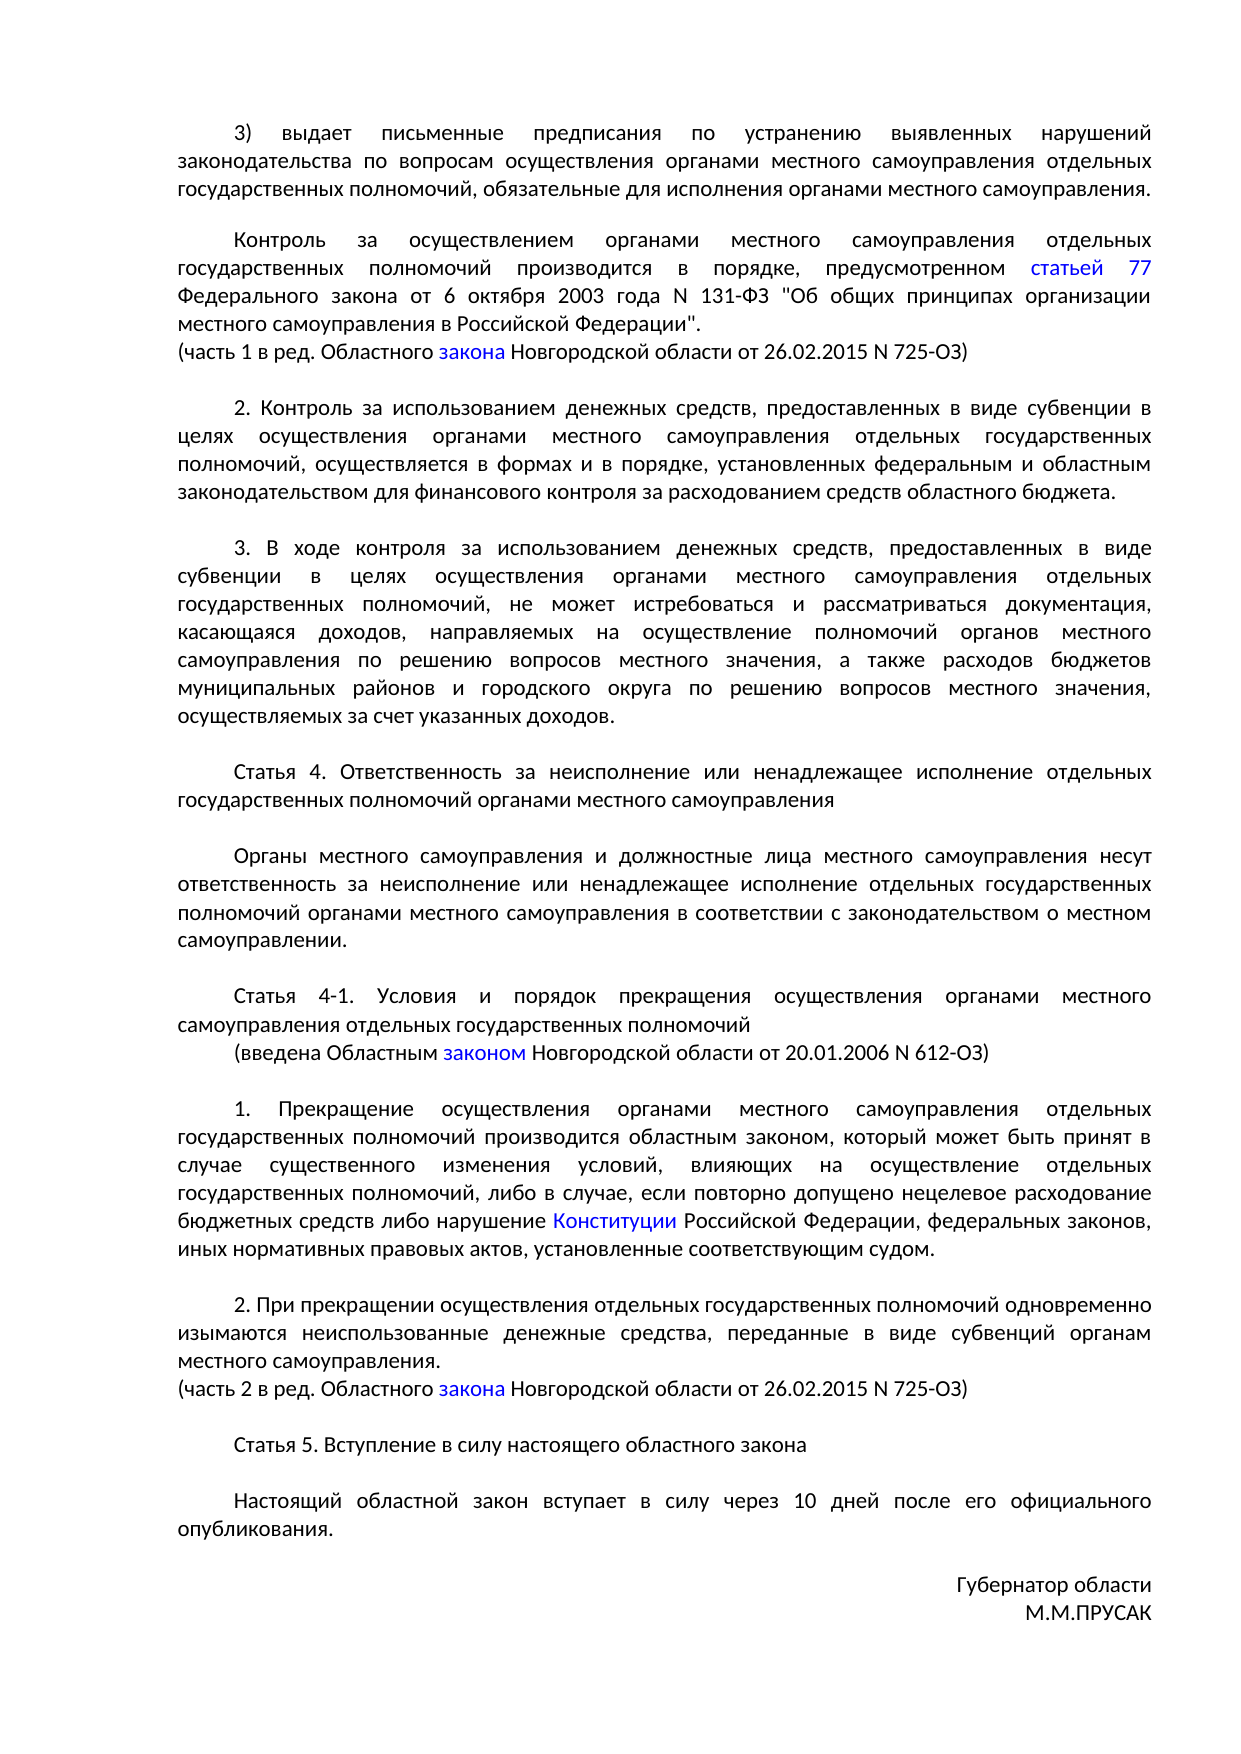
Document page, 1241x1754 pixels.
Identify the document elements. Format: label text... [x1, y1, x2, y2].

text М.М.ПРУСАК [177, 1598, 1152, 1626]
text 3. В ходе контроля за использованием денежных средств, предоставленных в виде субвенции в целях осуществления органами местного самоуправления отдельных государственных полномочий, не может истребоваться и рассматриваться документация, касающаяся доходов, направляемых на осуществление полномочий органов местного самоуправления по решению вопросов местного значения, а также расходов бюджетов муниципальных районов и городского округа по решению вопросов местного значения, осуществляемых за счет указанных доходов. [177, 533, 1152, 729]
text (введена Областным законом Новгородской области от 20.01.2006 N 612-ОЗ) [177, 1038, 1152, 1066]
text Статья 5. Вступление в силу настоящего областного закона [177, 1430, 1152, 1458]
text 2. При прекращении осуществления отдельных государственных полномочий одновременно изымаются неиспользованные денежные средства, переданные в виде субвенций органам местного самоуправления. [177, 1290, 1152, 1374]
text 3) выдает письменные предписания по устранению выявленных нарушений законодательства по вопросам осуществления органами местного самоуправления отдельных государственных полномочий, обязательные для исполнения органами местного самоуправления. [177, 118, 1152, 202]
text (часть 1 в ред. Областного закона Новгородской области от 26.02.2015 N 725-ОЗ) [177, 337, 1152, 365]
text Статья 4. Ответственность за неисполнение или ненадлежащее исполнение отдельных государственных полномочий органами местного самоуправления [177, 757, 1152, 813]
text 2. Контроль за использованием денежных средств, предоставленных в виде субвенции в целях осуществления органами местного самоуправления отдельных государственных полномочий, осуществляется в формах и в порядке, установленных федеральным и областным законодательством для финансового контроля за расходованием средств областного бюджета. [177, 393, 1152, 505]
text Органы местного самоуправления и должностные лица местного самоуправления несут ответственность за неисполнение или ненадлежащее исполнение отдельных государственных полномочий органами местного самоуправления в соответствии с законодательством о местном самоуправлении. [177, 842, 1152, 954]
text 1. Прекращение осуществления органами местного самоуправления отдельных государственных полномочий производится областным законом, который может быть принят в случае существенного изменения условий, влияющих на осуществление отдельных государственных полномочий, либо в случае, если повторно допущено нецелевое расходование бюджетных средств либо нарушение Конституции Российской Федерации, федеральных законов, иных нормативных правовых актов, установленные соответствующим судом. [177, 1094, 1152, 1262]
text (часть 2 в ред. Областного закона Новгородской области от 26.02.2015 N 725-ОЗ) [177, 1374, 1152, 1402]
text Настоящий областной закон вступает в силу через 10 дней после его официального опубликования. [177, 1486, 1152, 1542]
text Губернатор области [177, 1570, 1152, 1598]
text Статья 4-1. Условия и порядок прекращения осуществления органами местного самоуправления отдельных государственных полномочий [177, 982, 1152, 1038]
text Контроль за осуществлением органами местного самоуправления отдельных государственных полномочий производится в порядке, предусмотренном статьей 77 Федерального закона от 6 октября 2003 года N 131-ФЗ "Об общих принципах организации местного самоуправления в Российской Федерации". [177, 225, 1152, 337]
